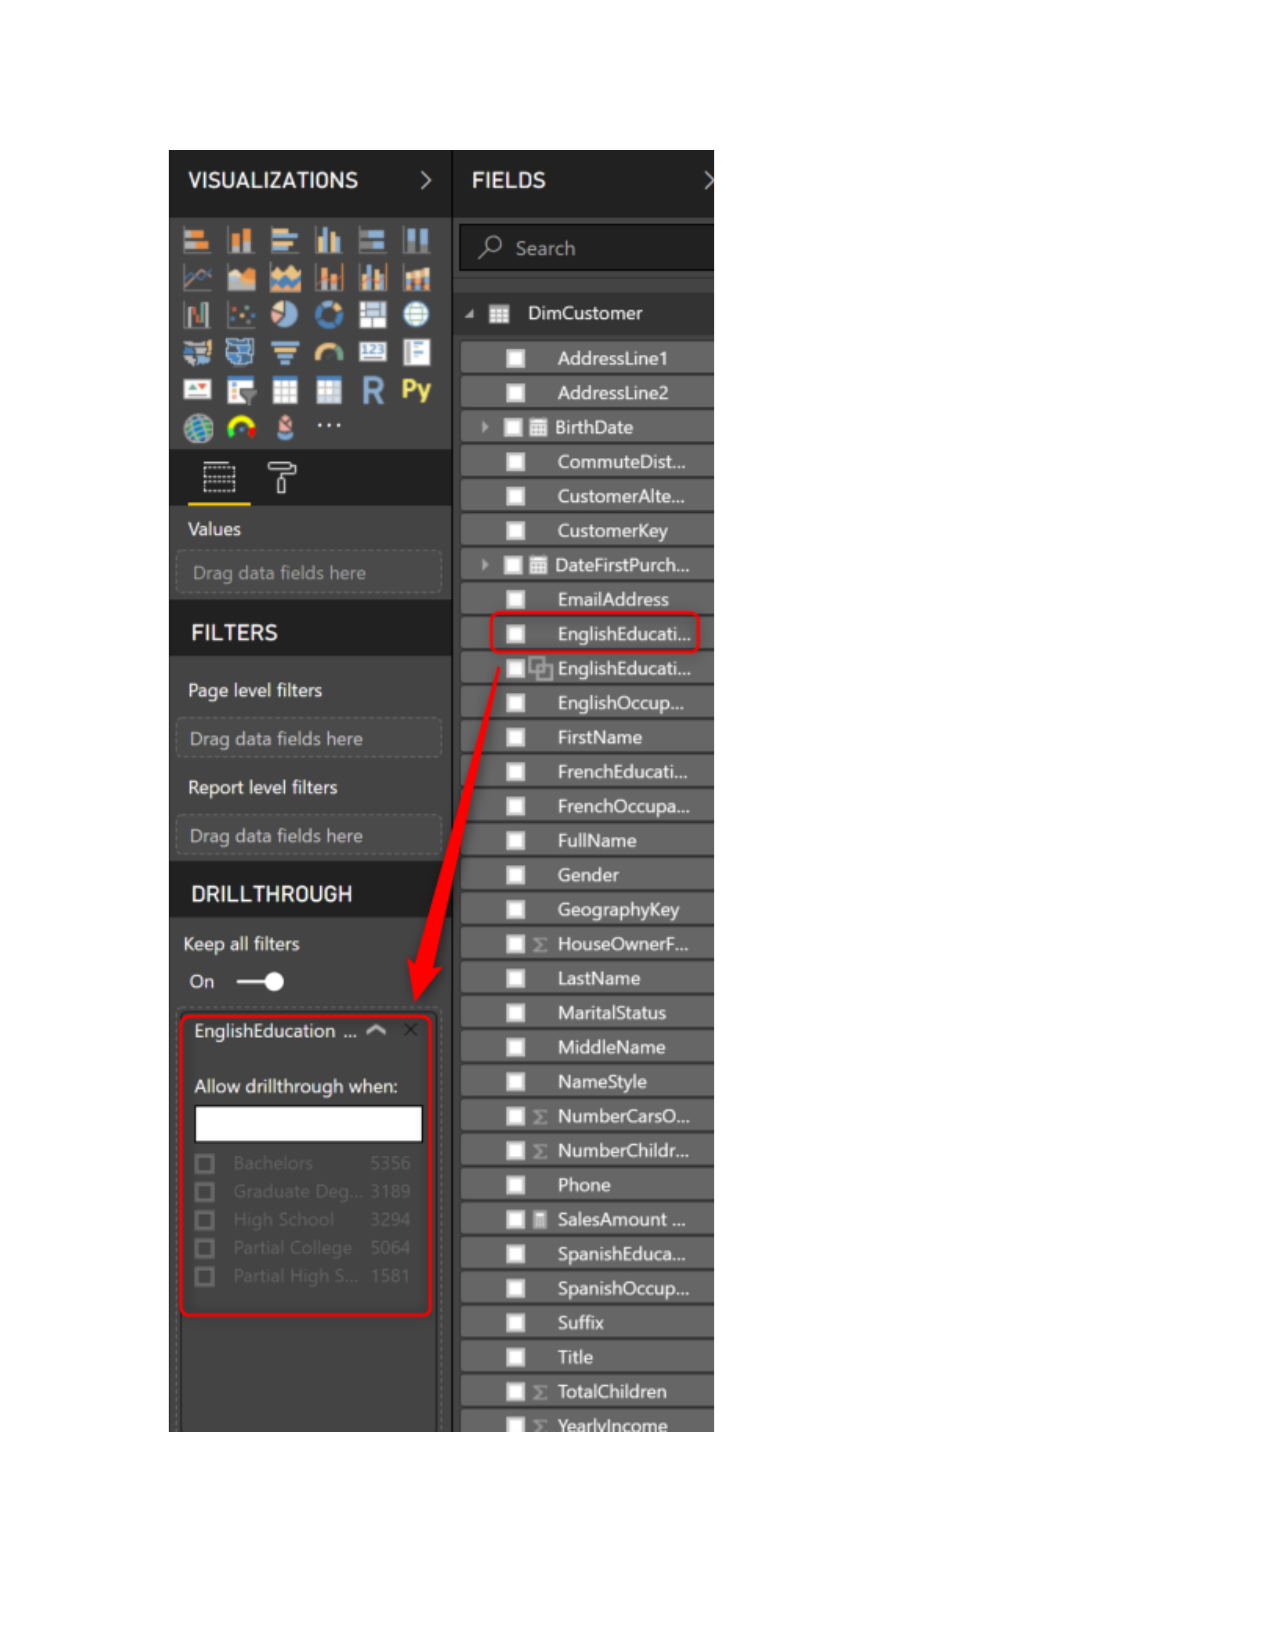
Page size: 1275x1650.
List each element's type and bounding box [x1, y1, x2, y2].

picture [168, 150, 715, 1432]
